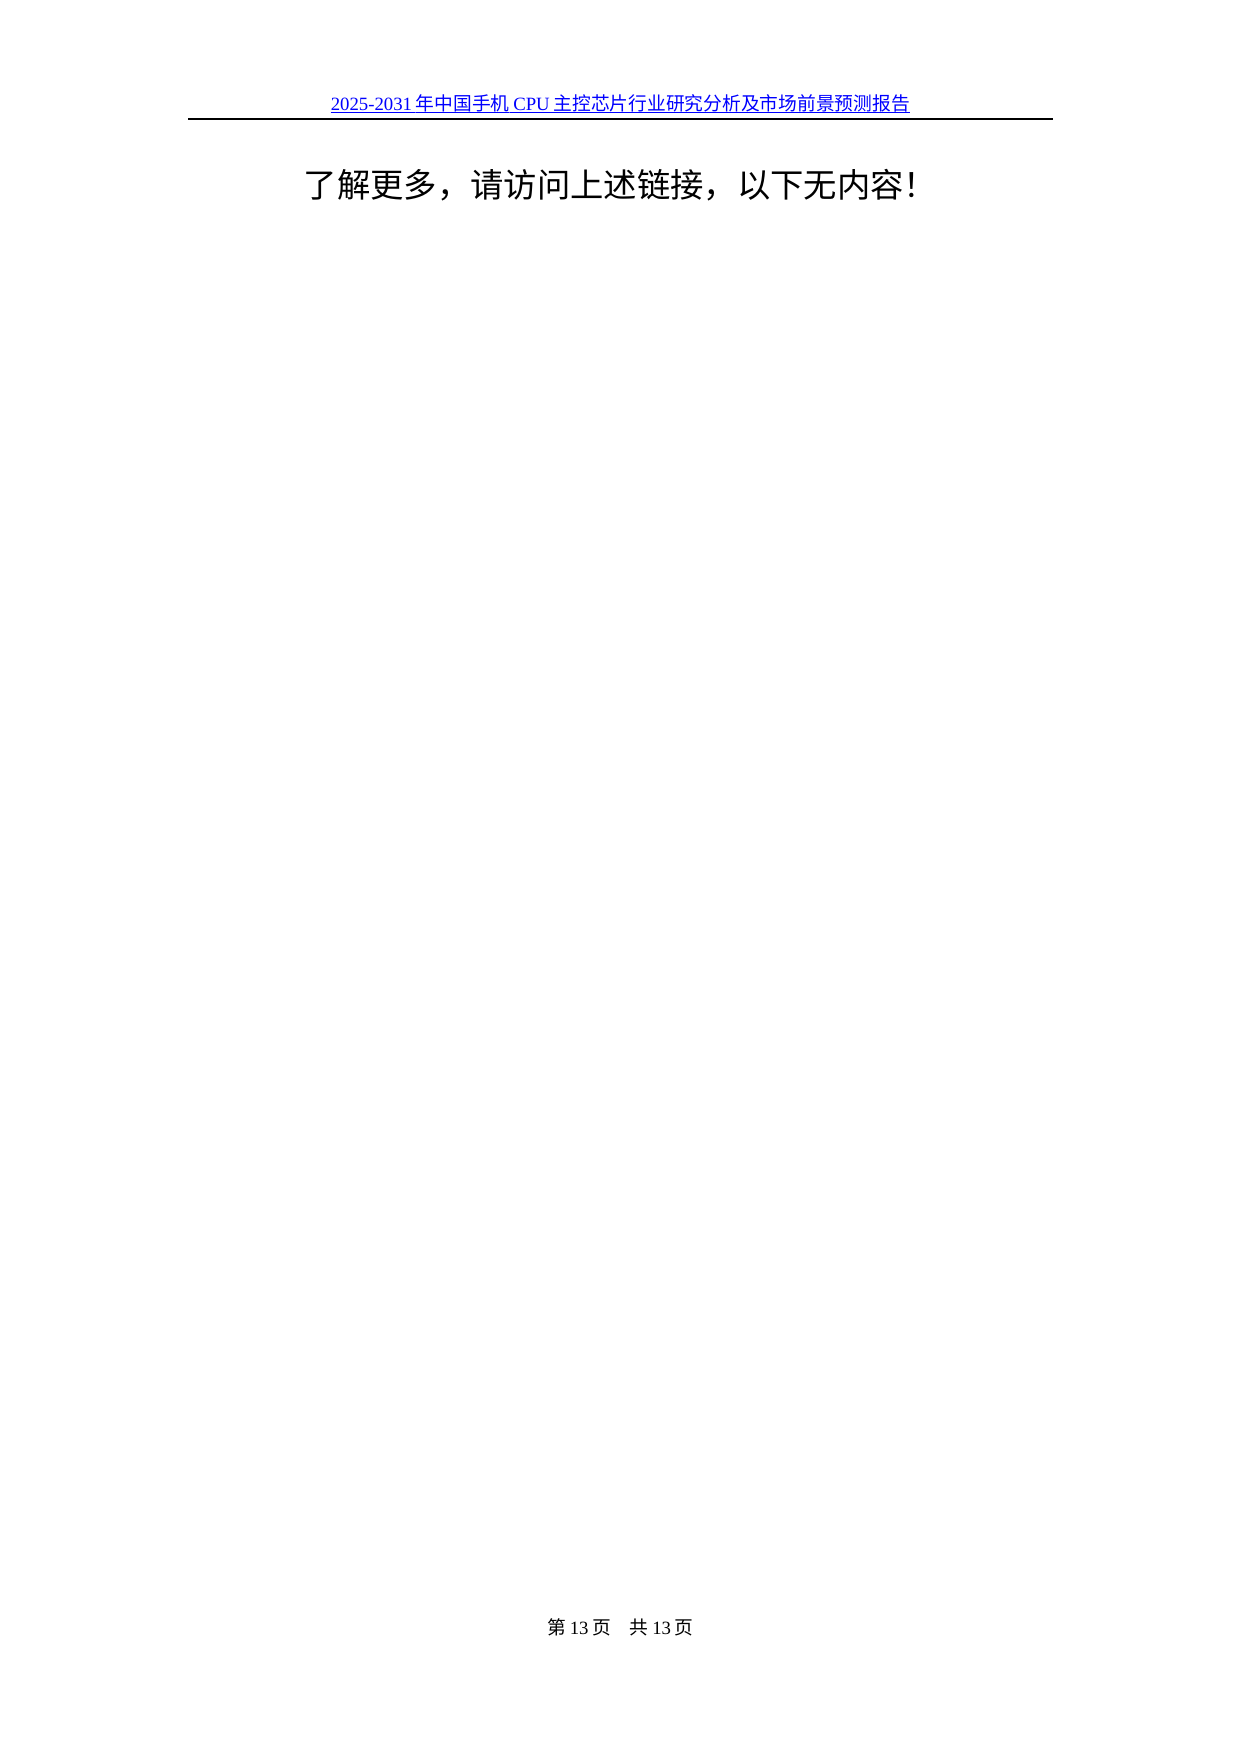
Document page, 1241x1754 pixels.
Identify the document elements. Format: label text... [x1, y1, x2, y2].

title 了解更多，请访问上述链接，以下无内容！ [187, 150, 1053, 215]
